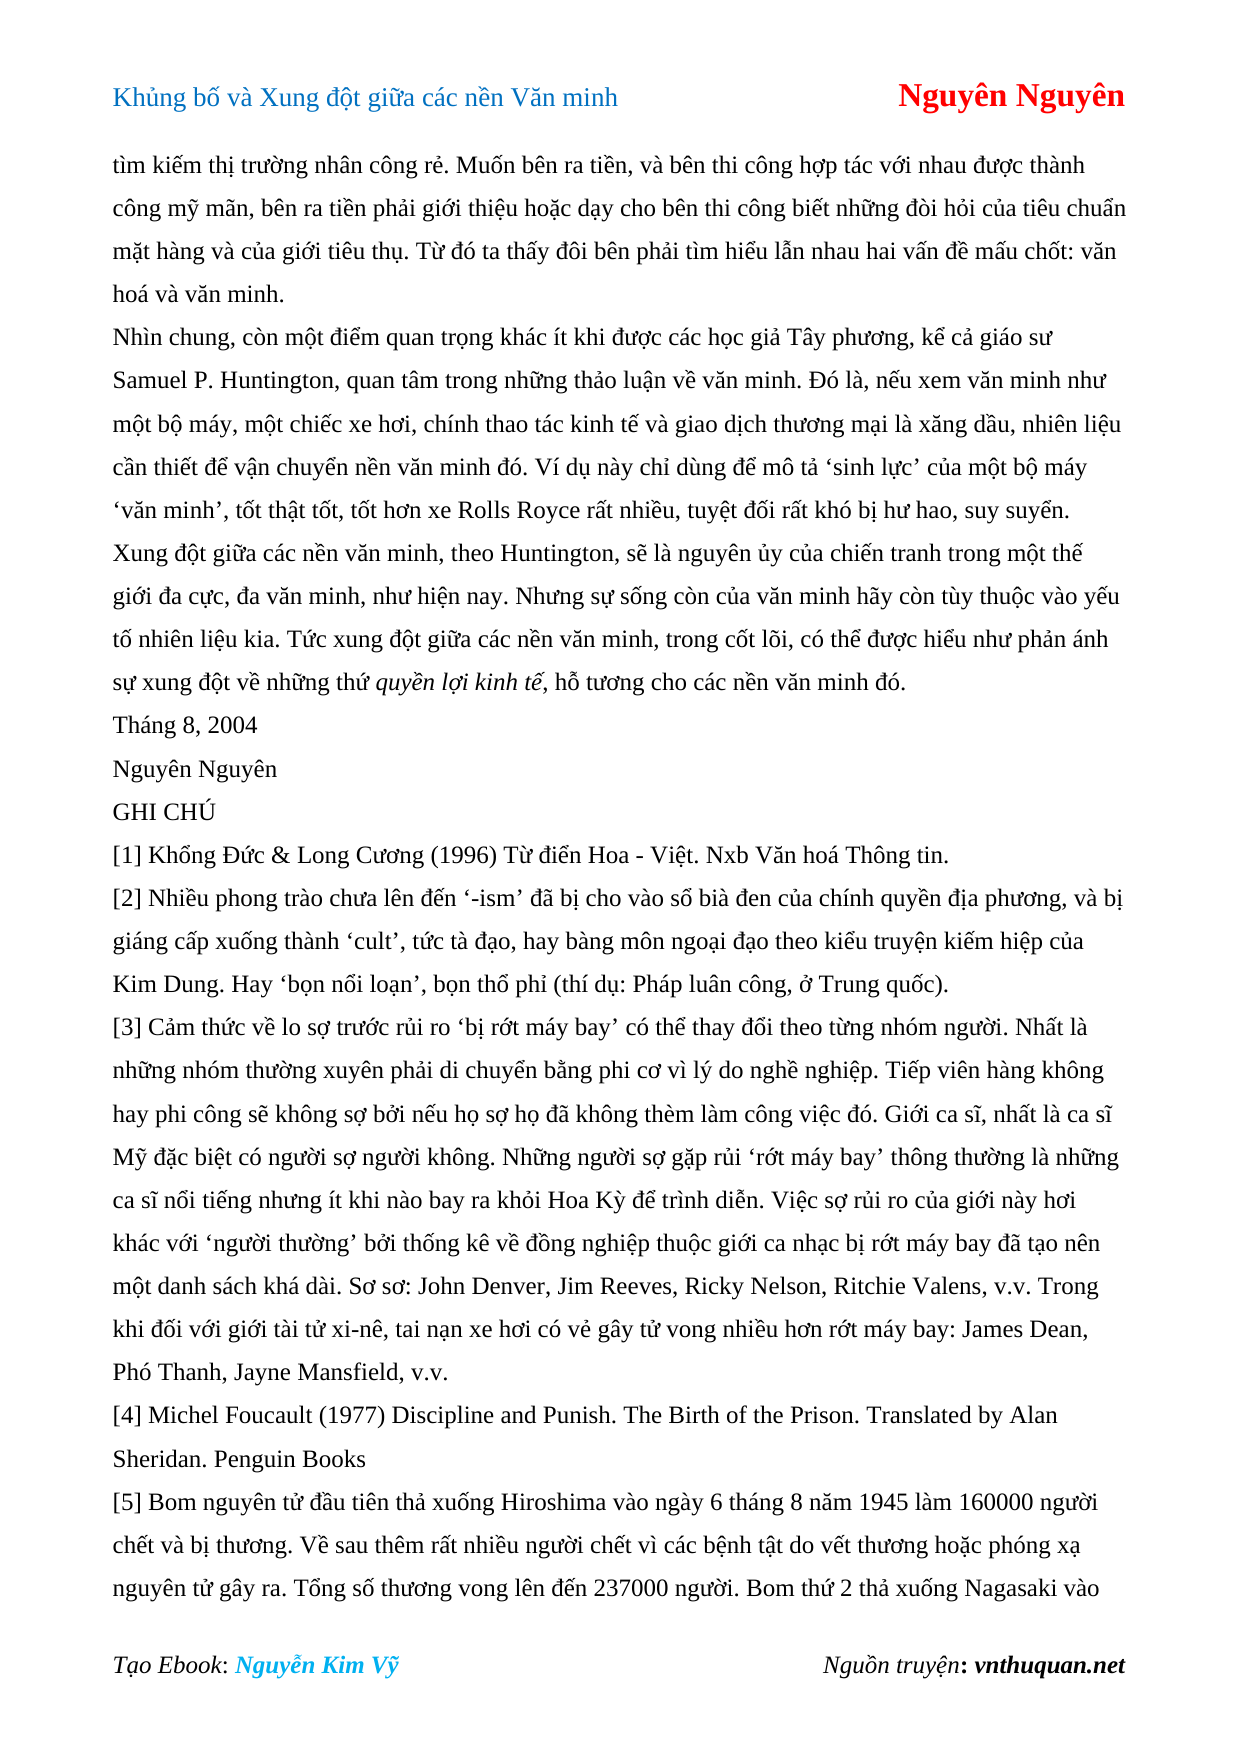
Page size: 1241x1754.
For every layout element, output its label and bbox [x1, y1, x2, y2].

text [112, 150, 1128, 1602]
